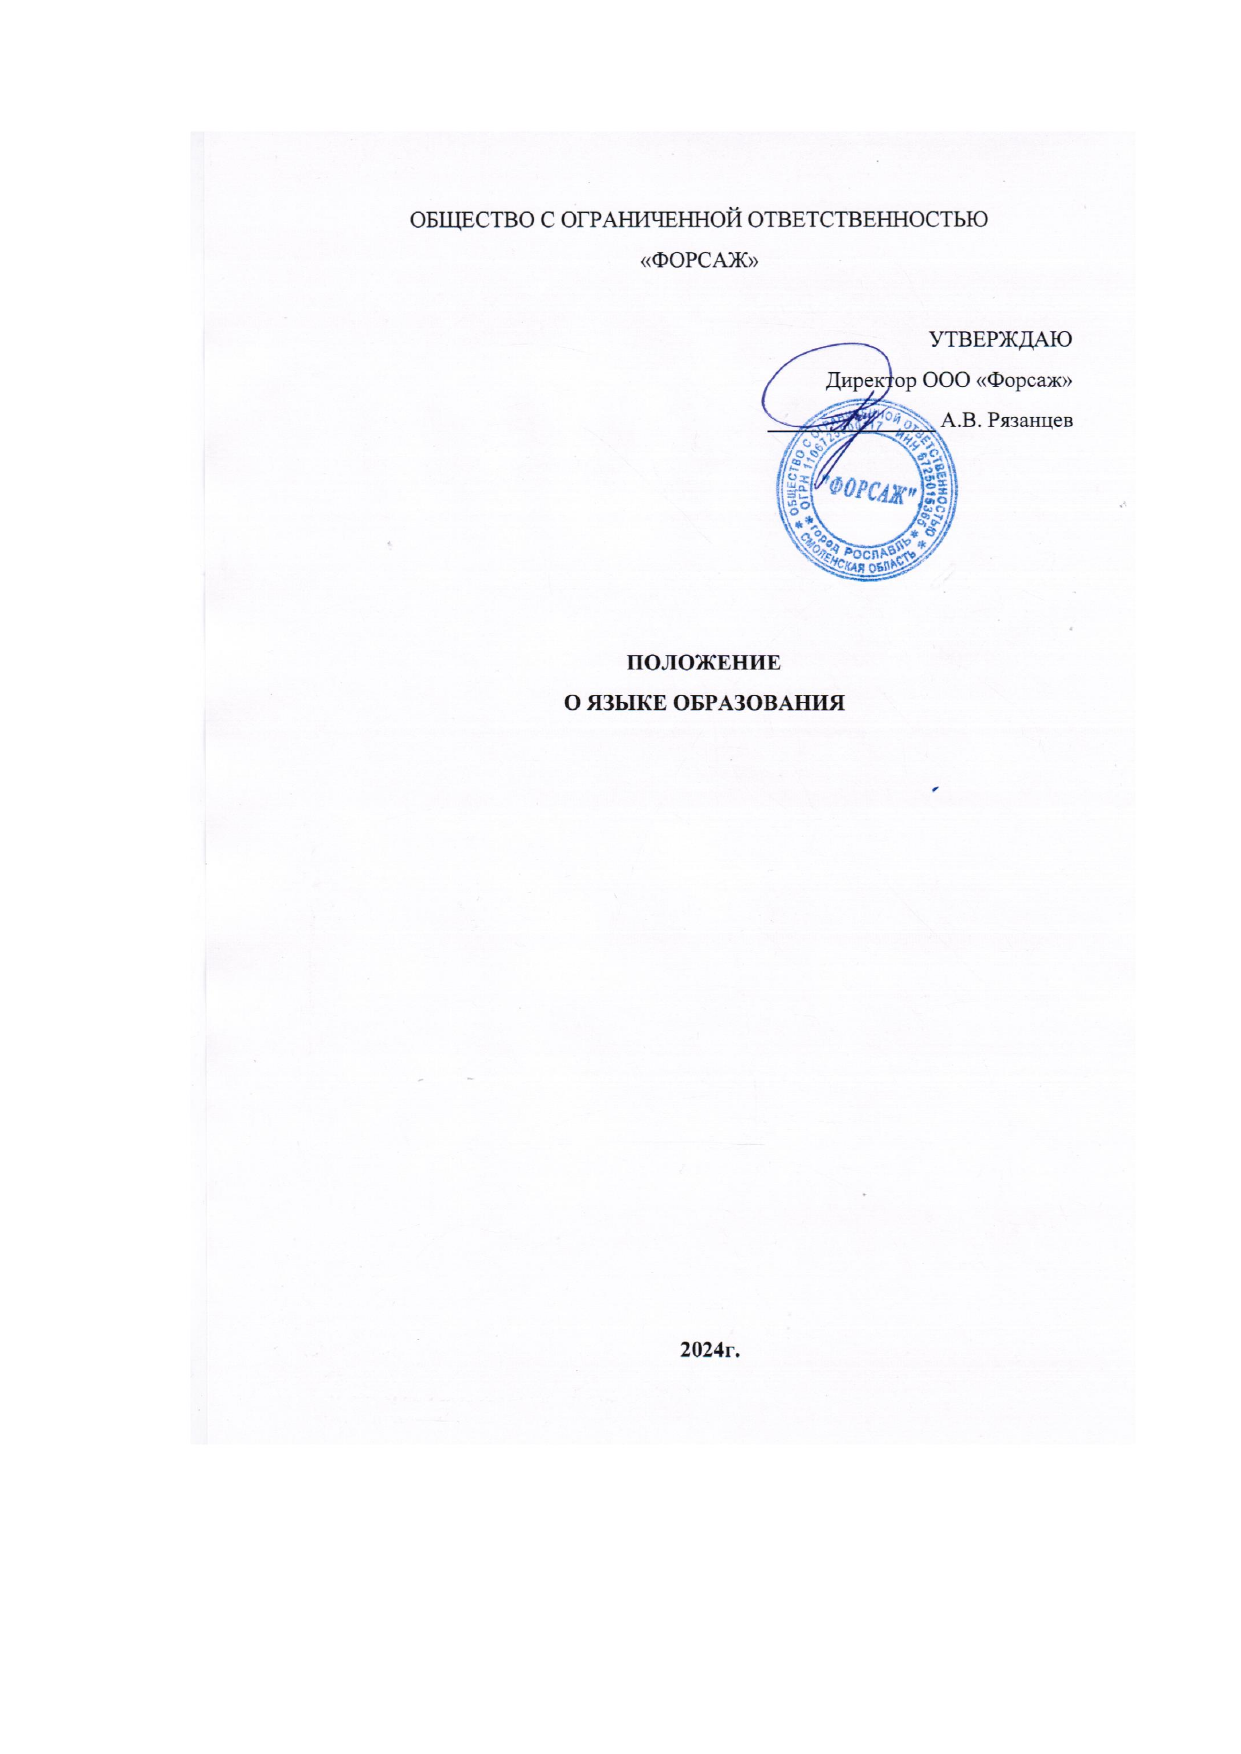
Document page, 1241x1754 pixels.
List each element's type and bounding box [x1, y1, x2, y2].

picture [177, 118, 1152, 1458]
